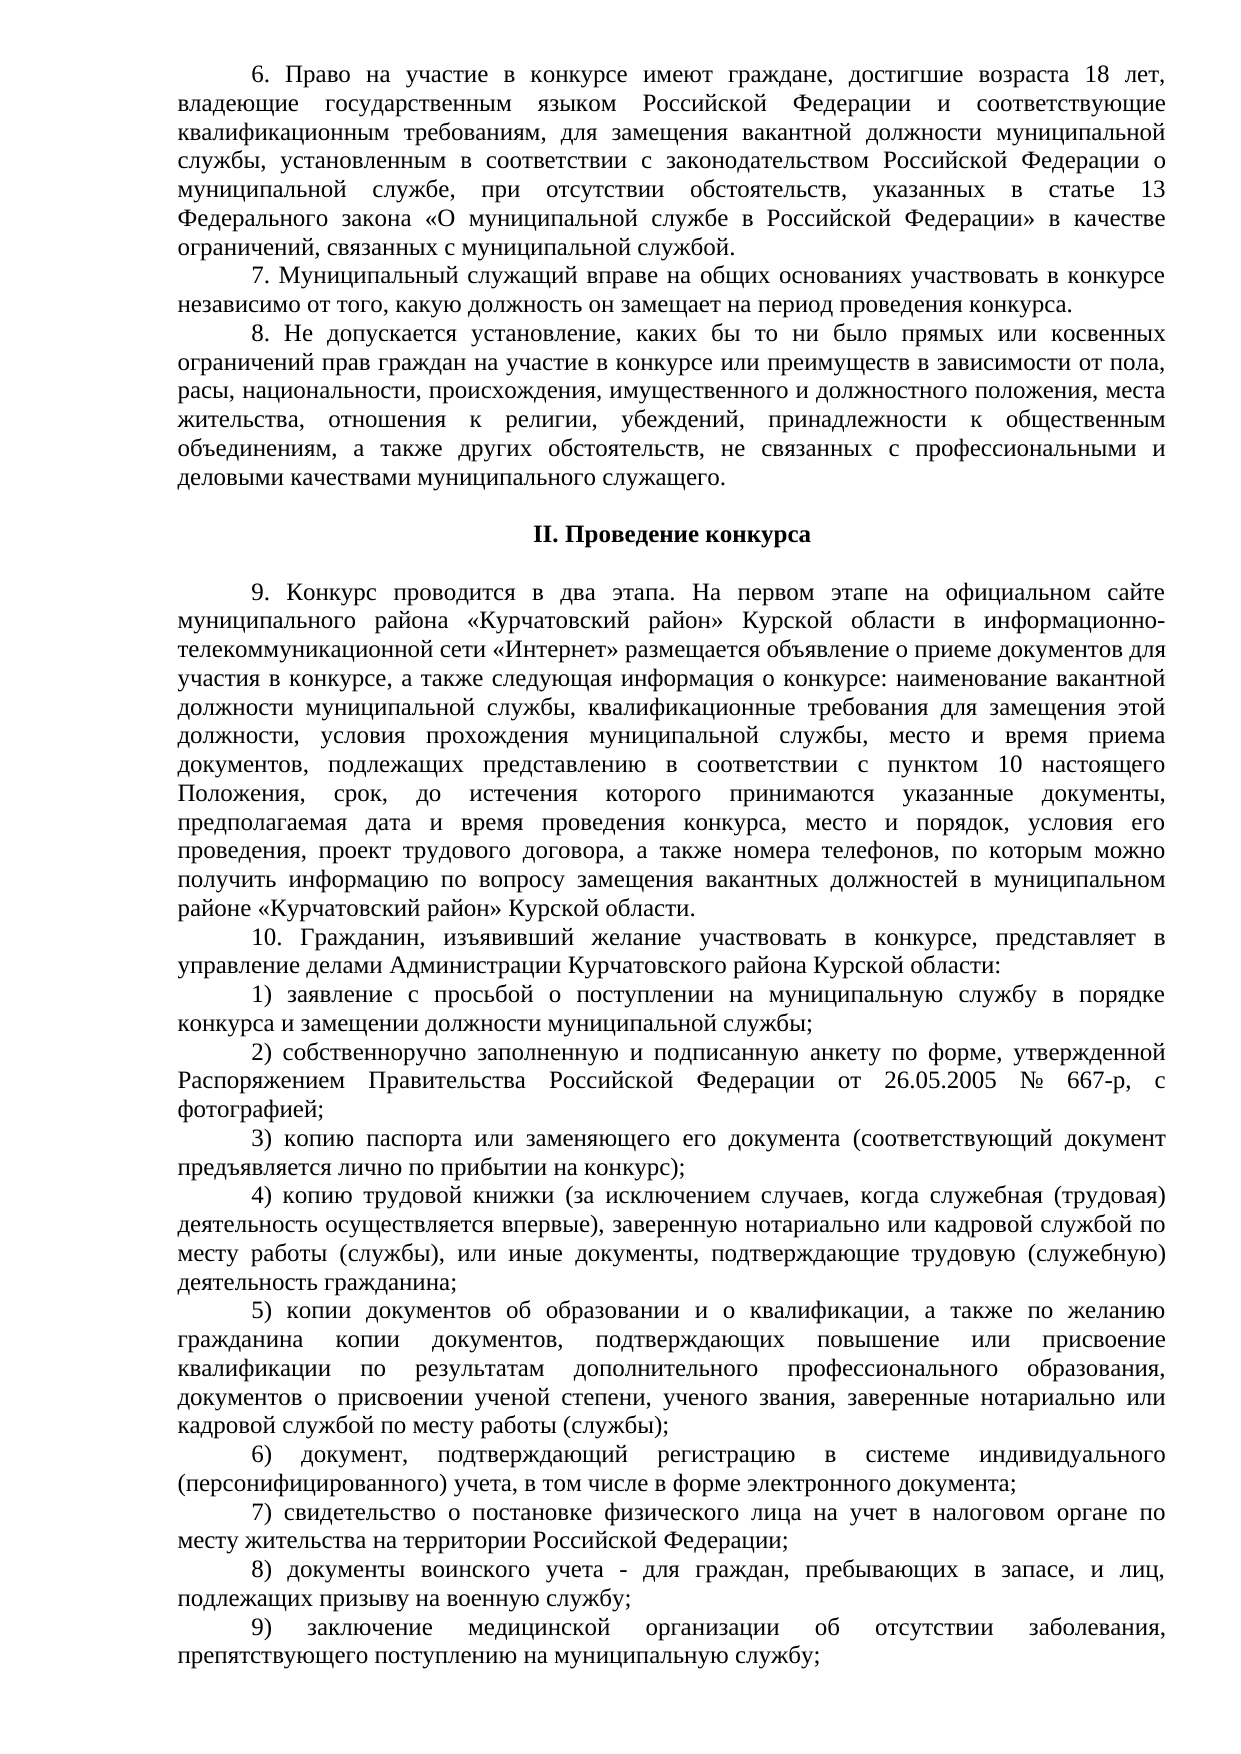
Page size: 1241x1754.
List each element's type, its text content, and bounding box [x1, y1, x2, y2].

text 4) копию трудовой книжки (за исключением случаев, когда служебная (трудовая) деятельность осуществляется впервые), заверенную нотариально или кадровой службой по месту работы (службы), или иные документы, подтверждающие трудовую (служебную) деятельность гражданина; [177, 1180, 1167, 1295]
text 7. Муниципальный служащий вправе на общих основаниях участвовать в конкурсе независимо от того, какую должность он замещает на период проведения конкурса. [177, 260, 1167, 318]
text 6) документ, подтверждающий регистрацию в системе индивидуального (персонифицированного) учета, в том числе в форме электронного документа; [177, 1439, 1167, 1497]
text 2) собственноручно заполненную и подписанную анкету по форме, утвержденной Распоряжением Правительства Российской Федерации от 26.05.2005 № 667-р, с фотографией; [177, 1037, 1167, 1123]
text 6. Право на участие в конкурсе имеют граждане, достигшие возраста 18 лет, владеющие государственным языком Российской Федерации и соответствующие квалификационным требованиям, для замещения вакантной должности муниципальной службы, установленным в соответствии с законодательством Российской Федерации о муниципальной службе, при отсутствии обстоятельств, указанных в статье 13 Федерального закона «О муниципальной службе в Российской Федерации» в качестве ограничений, связанных с муниципальной службой. [177, 59, 1167, 260]
text 9. Конкурс проводится в два этапа. На первом этапе на официальном сайте муниципального района «Курчатовский район» Курской области в информационно-телекоммуникационной сети «Интернет» размещается объявление о приеме документов для участия в конкурсе, а также следующая информация о конкурсе: наименование вакантной должности муниципальной службы, квалификационные требования для замещения этой должности, условия прохождения муниципальной службы, место и время приема документов, подлежащих представлению в соответствии с пунктом 10 настоящего Положения, срок, до истечения которого принимаются указанные документы, предполагаемая дата и время проведения конкурса, место и порядок, условия его проведения, проект трудового договора, а также номера телефонов, по которым можно получить информацию по вопросу замещения вакантных должностей в муниципальном районе «Курчатовский район» Курской области. [177, 577, 1167, 922]
title II. Проведение конкурса [177, 519, 1167, 548]
text 8. Не допускается установление, каких бы то ни было прямых или косвенных ограничений прав граждан на участие в конкурсе или преимуществ в зависимости от пола, расы, национальности, происхождения, имущественного и должностного положения, места жительства, отношения к религии, убеждений, принадлежности к общественным объединениям, а также других обстоятельств, не связанных с профессиональными и деловыми качествами муниципального служащего. [177, 318, 1167, 490]
text 8) документы воинского учета - для граждан, пребывающих в запасе, и лиц, подлежащих призыву на военную службу; [177, 1554, 1167, 1612]
text 1) заявление с просьбой о поступлении на муниципальную службу в порядке конкурса и замещении должности муниципальной службы; [177, 979, 1167, 1037]
text 9) заключение медицинской организации об отсутствии заболевания, препятствующего поступлению на муниципальную службу; [177, 1612, 1167, 1669]
text 3) копию паспорта или заменяющего его документа (соответствующий документ предъявляется лично по прибытии на конкурс); [177, 1123, 1167, 1180]
text 10. Гражданин, изъявивший желание участвовать в конкурсе, представляет в управление делами Администрации Курчатовского района Курской области: [177, 922, 1167, 979]
text 7) свидетельство о постановке физического лица на учет в налоговом органе по месту жительства на территории Российской Федерации; [177, 1497, 1167, 1554]
text 5) копии документов об образовании и о квалификации, а также по желанию гражданина копии документов, подтверждающих повышение или присвоение квалификации по результатам дополнительного профессионального образования, документов о присвоении ученой степени, ученого звания, заверенные нотариально или кадровой службой по месту работы (службы); [177, 1295, 1167, 1439]
